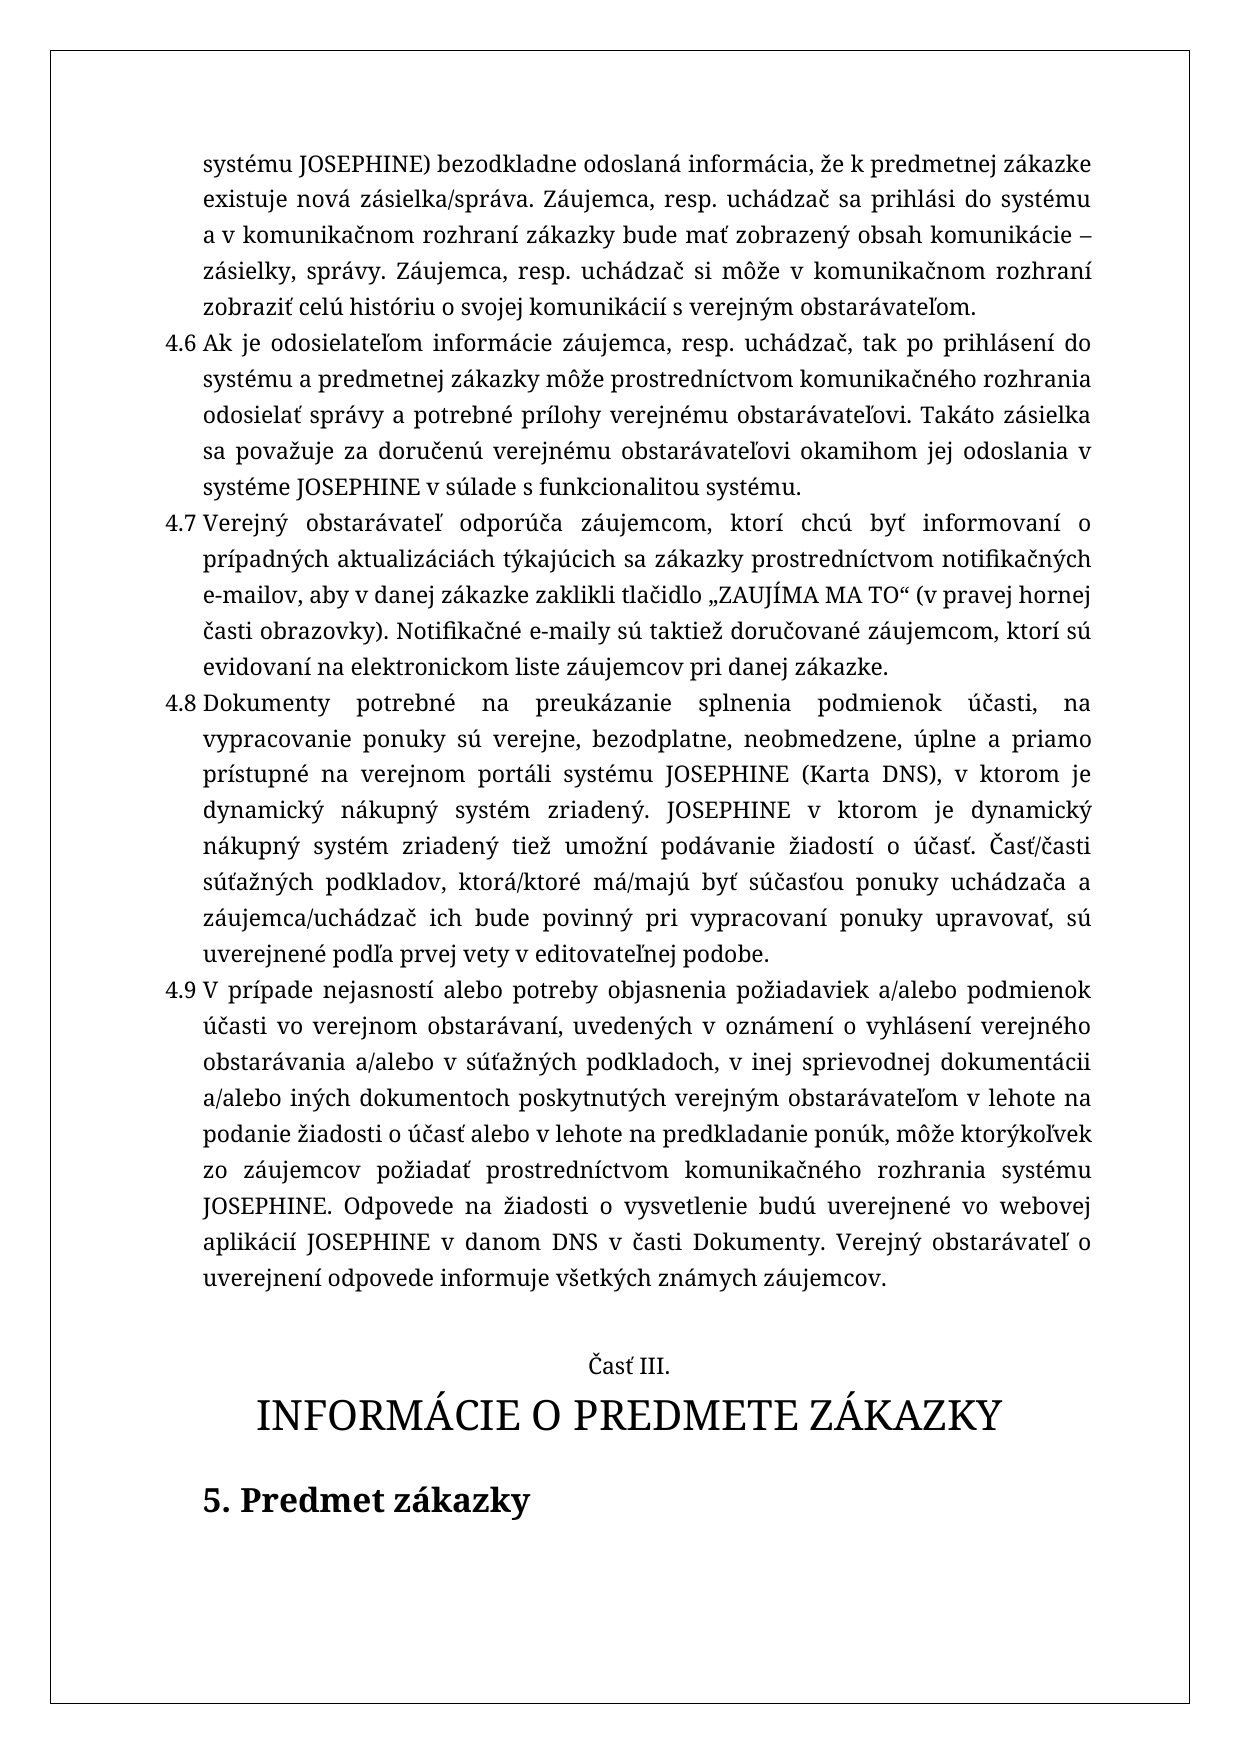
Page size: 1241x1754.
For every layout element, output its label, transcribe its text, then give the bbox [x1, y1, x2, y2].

subtitle Predmet zákazky [203, 1476, 1093, 1522]
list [165, 147, 1093, 322]
list Verejný obstarávateľ odporúča záujemcom, ktorí chcú byť informovaní o prípadných aktualizáciách týkajúcich sa zákazky prostredníctvom notifikačných e-mailov, aby v danej zákazke zaklikli tlačidlo „ZAUJÍMA MA TO“ (v pravej hornej časti obrazovky). Notifikačné e-maily sú taktiež doručované záujemcom, ktorí sú evidovaní na elektronickom liste záujemcov pri danej zákazke. [165, 507, 1093, 682]
list V prípade nejasností alebo potreby objasnenia požiadaviek a/alebo podmienok účasti vo verejnom obstarávaní, uvedených v oznámení o vyhlásení verejného obstarávania a/alebo v súťažných podkladoch, v inej sprievodnej dokumentácii a/alebo iných dokumentoch poskytnutých verejným obstarávateľom v lehote na podanie žiadosti o účasť alebo v lehote na predkladanie ponúk, môže ktorýkoľvek zo záujemcov požiadať prostredníctvom komunikačného rozhrania systému JOSEPHINE. Odpovede na žiadosti o vysvetlenie budú uverejnené vo webovej aplikácií JOSEPHINE v danom DNS v časti Dokumenty. Verejný obstarávateľ o uverejnení odpovede informuje všetkých známych záujemcov. [165, 974, 1093, 1293]
list Dokumenty potrebné na preukázanie splnenia podmienok účasti, na vypracovanie ponuky sú verejne, bezodplatne, neobmedzene, úplne a priamo prístupné na verejnom portáli systému JOSEPHINE (Karta DNS), v ktorom je dynamický nákupný systém zriadený. JOSEPHINE v ktorom je dynamický nákupný systém zriadený tiež umožní podávanie žiadostí o účasť. Časť/časti súťažných podkladov, ktorá/ktoré má/majú byť súčasťou ponuky uchádzača a záujemca/uchádzač ich bude povinný pri vypracovaní ponuky upravovať, sú uverejnené podľa prvej vety v editovateľnej podobe. [165, 687, 1093, 969]
list Ak je odosielateľom informácie záujemca, resp. uchádzač, tak po prihlásení do systému a predmetnej zákazky môže prostredníctvom komunikačného rozhrania odosielať správy a potrebné prílohy verejnému obstarávateľovi. Takáto zásielka sa považuje za doručenú verejnému obstarávateľovi okamihom jej odoslania v systéme JOSEPHINE v súlade s funkcionalitou systému. [165, 327, 1093, 502]
subtitle INFORMÁCIE O PREDMETE ZÁKAZKY [165, 1386, 1093, 1442]
text Časť III. [165, 1349, 1093, 1381]
